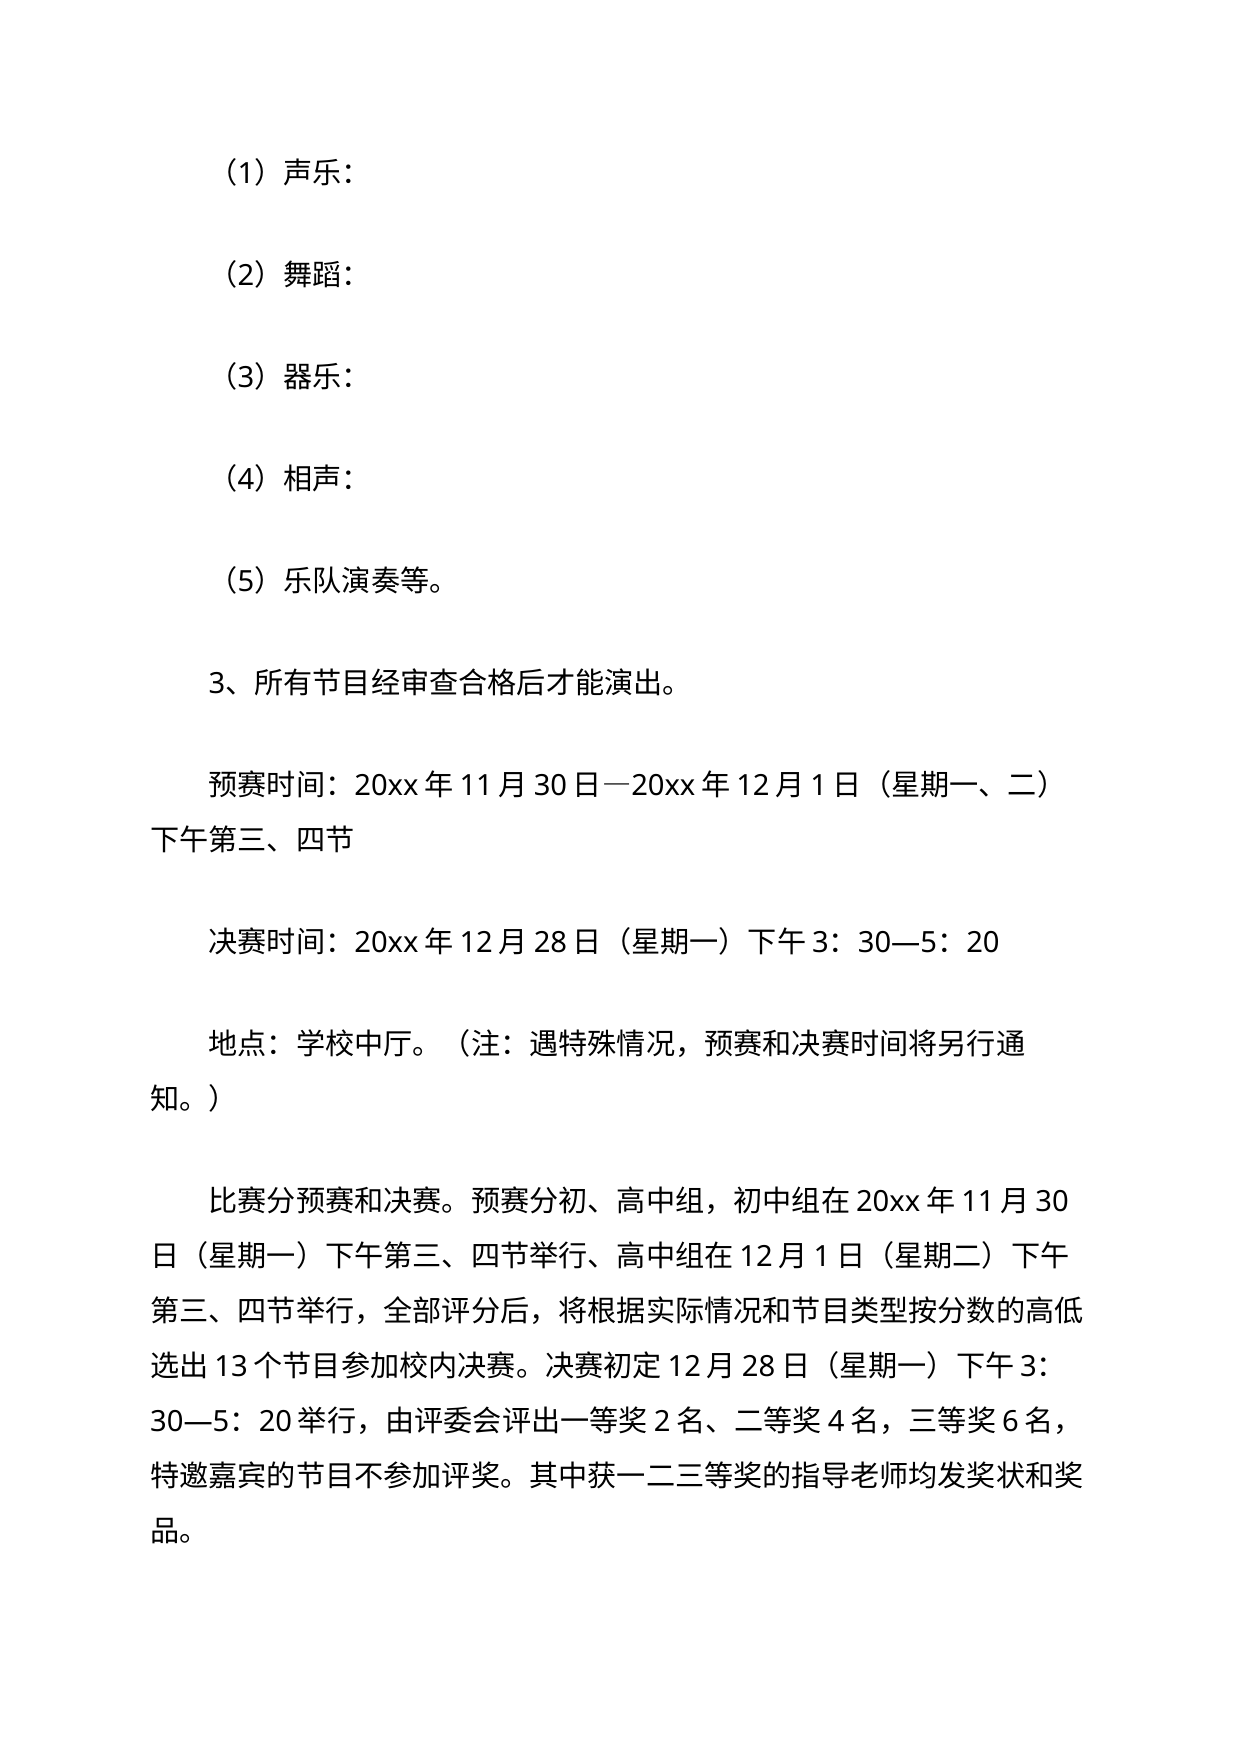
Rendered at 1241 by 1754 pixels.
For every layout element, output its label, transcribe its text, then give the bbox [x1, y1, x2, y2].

text （4）相声： [150, 456, 1090, 498]
text 比赛分预赛和决赛。预赛分初、高中组，初中组在20xx年11月30日（星期一）下午第三、四节举行、高中组在12月1日（星期二）下午第三、四节举行，全部评分后，将根据实际情况和节目类型按分数的高低选出13个节目参加校内决赛。决赛初定12月28日（星期一）下午3：30—5：20举行，由评委会评出一等奖2名、二等奖4名，三等奖6名，特邀嘉宾的节目不参加评奖。其中获一二三等奖的指导老师均发奖状和奖品。 [150, 1177, 1090, 1549]
text 地点：学校中厅。（注：遇特殊情况，预赛和决赛时间将另行通知。） [150, 1021, 1090, 1118]
text （5）乐队演奏等。 [150, 558, 1090, 600]
text 决赛时间：20xx年12月28日（星期一）下午3：30—5：20 [150, 919, 1090, 961]
text （2）舞蹈： [150, 252, 1090, 294]
text 3、所有节目经审查合格后才能演出。 [150, 660, 1090, 702]
text （1）声乐： [150, 150, 1090, 192]
text （3）器乐： [150, 354, 1090, 396]
text 预赛时间：20xx年11月30日—20xx年12月1日（星期一、二）下午第三、四节 [150, 762, 1090, 859]
